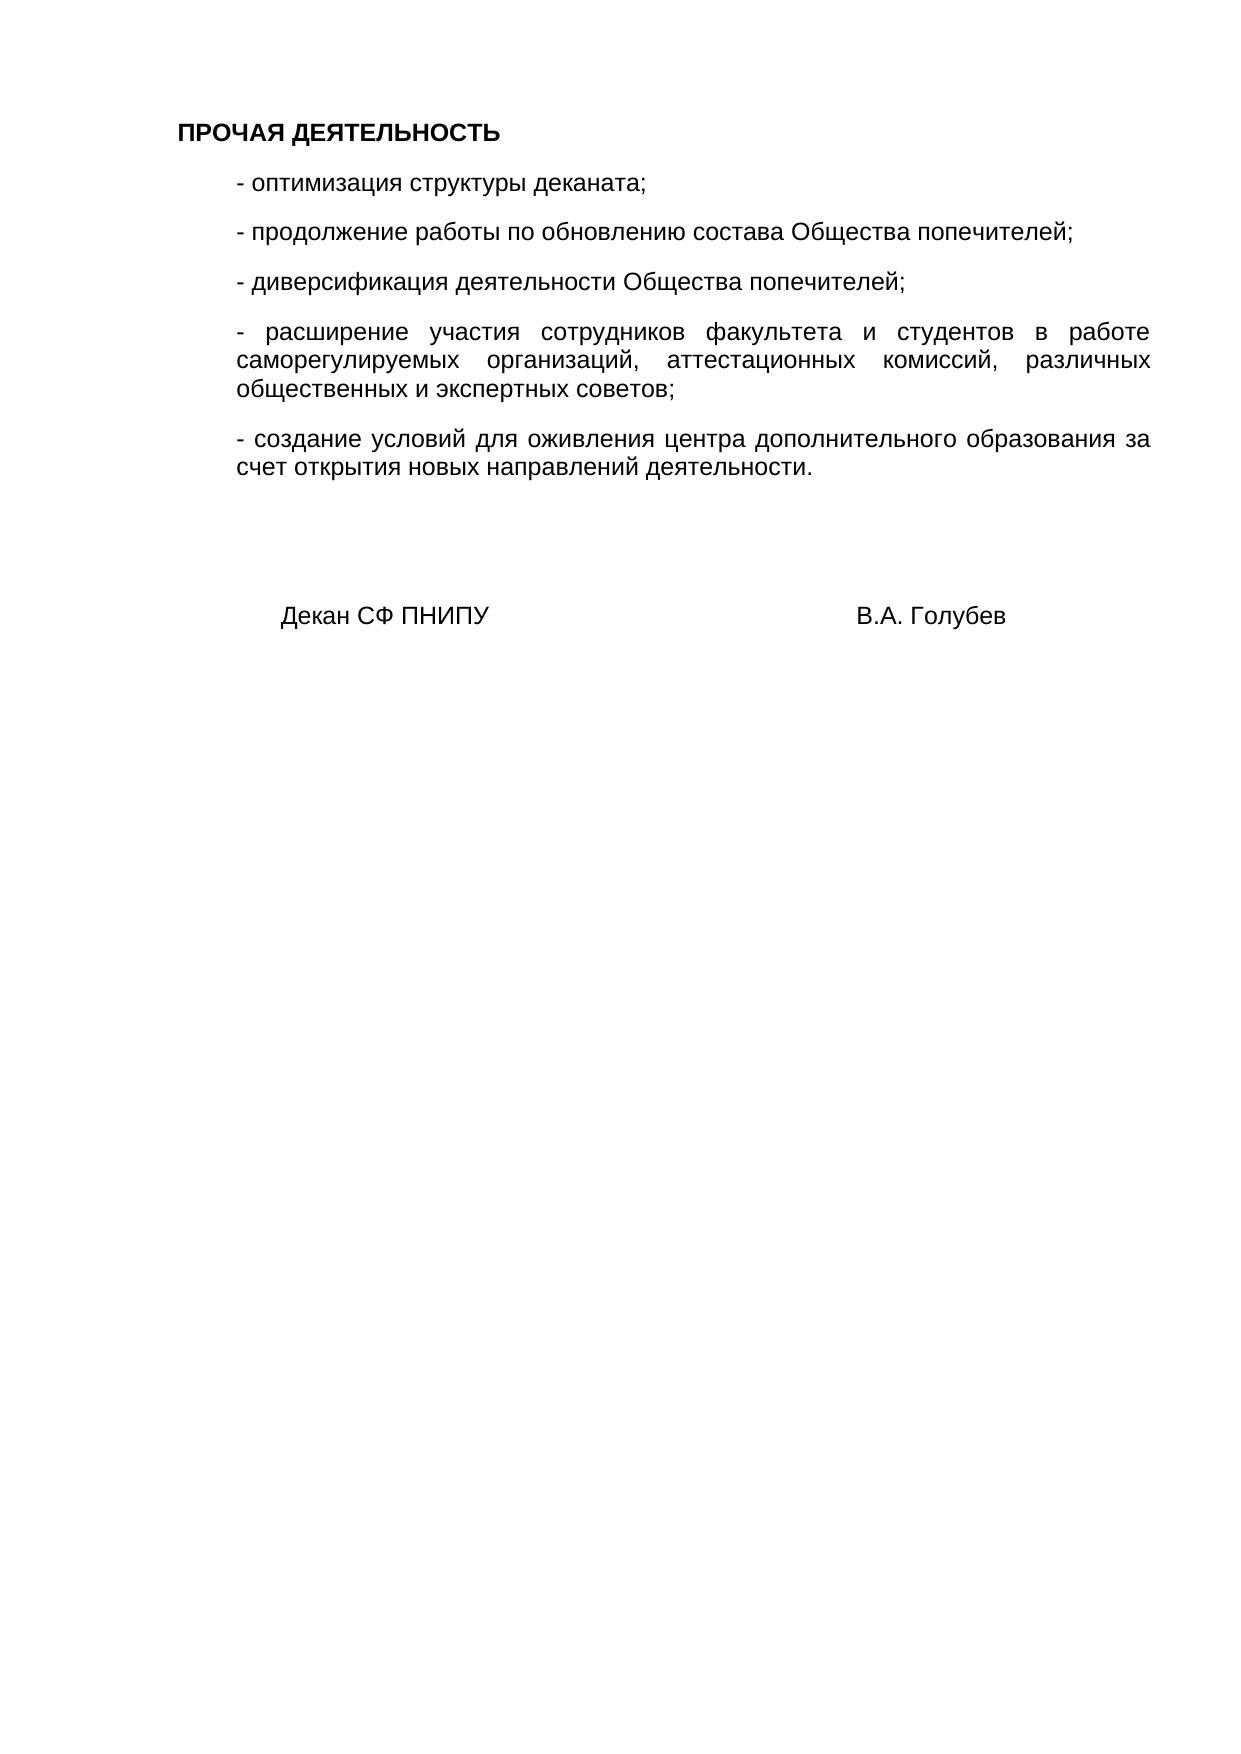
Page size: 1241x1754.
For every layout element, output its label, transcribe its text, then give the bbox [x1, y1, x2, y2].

text - расширение участия сотрудников факультета и студентов в работе саморегулируемых организаций, аттестационных комиссий, различных общественных и экспертных советов; [236, 316, 1152, 403]
text Декан СФ ПНИПУ В.А. Голубев [236, 601, 1152, 630]
text - диверсификация деятельности Общества попечителей; [236, 267, 1152, 296]
text - продолжение работы по обновлению состава Общества попечителей; [236, 217, 1152, 246]
text - оптимизация структуры деканата; [236, 168, 1152, 196]
text ПРОЧАЯ ДЕЯТЕЛЬНОСТЬ [177, 118, 1152, 147]
text - создание условий для оживления центра дополнительного образования за счет открытия новых направлений деятельности. [236, 423, 1152, 481]
